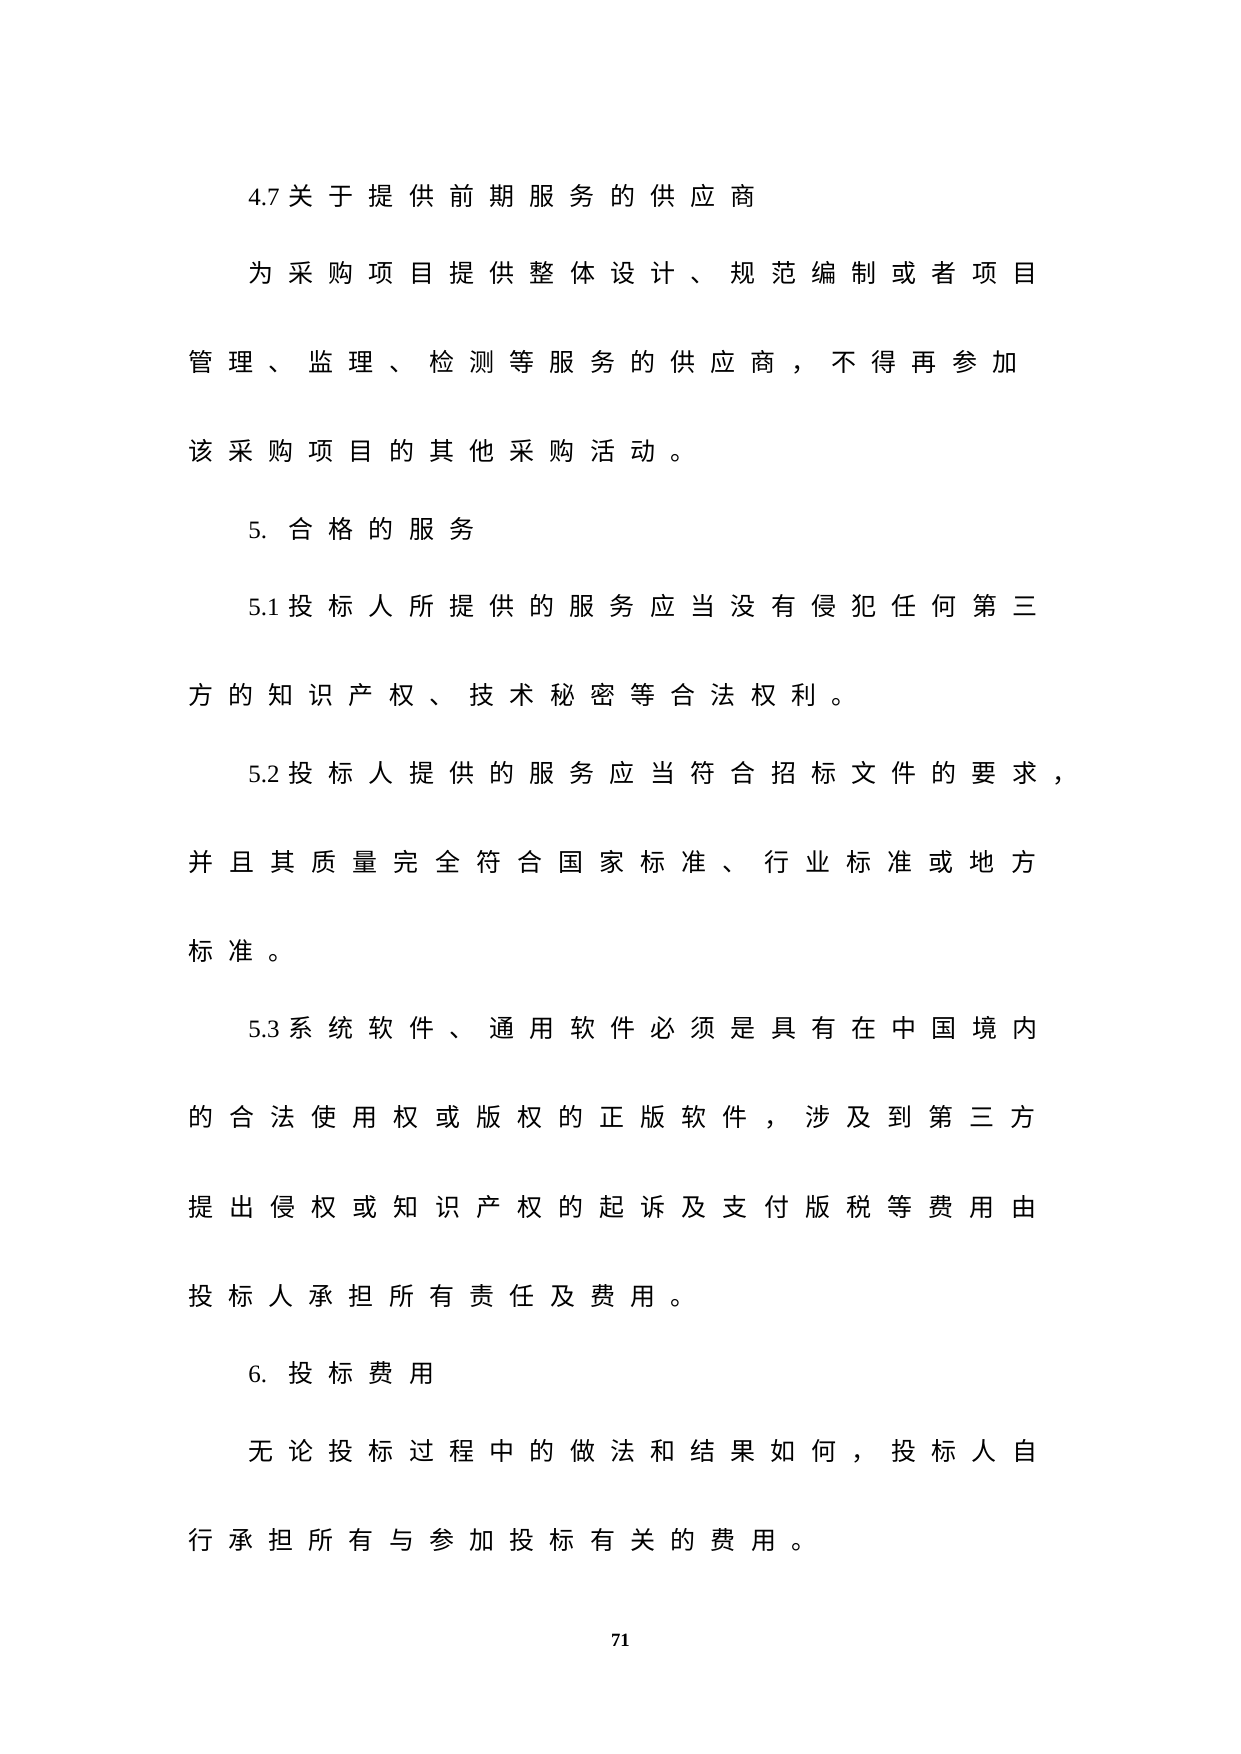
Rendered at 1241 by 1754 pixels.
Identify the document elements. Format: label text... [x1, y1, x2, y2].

text 6. 投标费用 [188, 1342, 1052, 1401]
text 无论投标过程中的做法和结果如何，投标人自行承担所有与参加投标有关的费用。 [188, 1419, 1052, 1568]
text 5.3 系统软件、通用软件必须是具有在中国境内的合法使用权或版权的正版软件，涉及到第三方提出侵权或知识产权的起诉及支付版税等费用由投标人承担所有责任及费用。 [188, 997, 1052, 1324]
text 5. 合格的服务 [188, 498, 1052, 557]
text 4.7 关于提供前期服务的供应商 [188, 164, 1052, 224]
text 5.1 投标人所提供的服务应当没有侵犯任何第三方的知识产权、技术秘密等合法权利。 [188, 575, 1052, 723]
text 5.2 投标人提供的服务应当符合招标文件的要求，并且其质量完全符合国家标准、行业标准或地方标准。 [188, 742, 1052, 979]
text 为采购项目提供整体设计、规范编制或者项目管理、监理、检测等服务的供应商，不得再参加该采购项目的其他采购活动。 [188, 242, 1052, 479]
